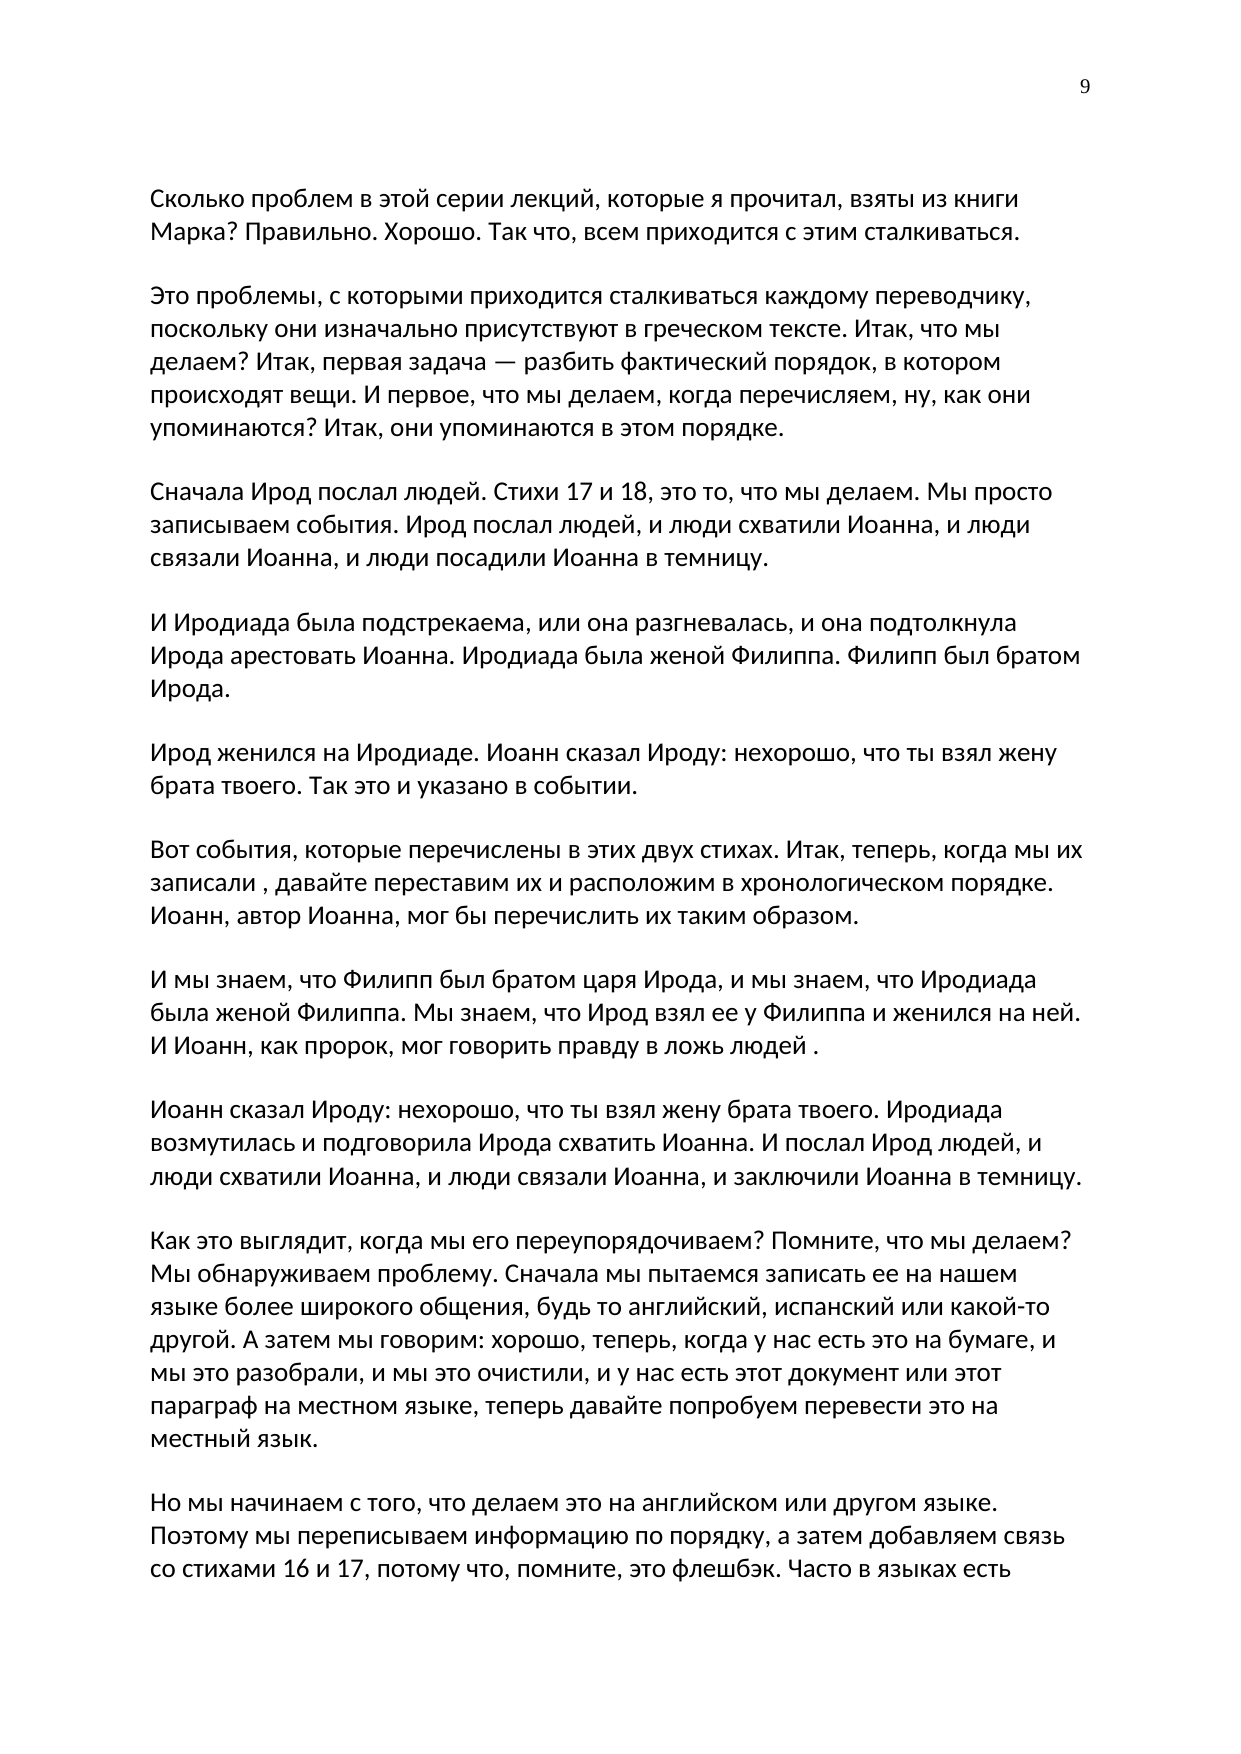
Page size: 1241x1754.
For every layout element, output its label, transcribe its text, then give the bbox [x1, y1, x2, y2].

text Иоанн сказал Ироду: нехорошо, что ты взял жену брата твоего. Иродиада возмутилась и подговорила Ирода схватить Иоанна. И послал Ирод людей, и люди схватили Иоанна, и люди связали Иоанна, и заключили Иоанна в темницу. [150, 1093, 1090, 1192]
text Ирод женился на Иродиаде. Иоанн сказал Ироду: нехорошо, что ты взял жену брата твоего. Так это и указано в событии. [150, 735, 1090, 801]
text Сначала Ирод послал людей. Стихи 17 и 18, это то, что мы делаем. Мы просто записываем события. Ирод послал людей, и люди схватили Иоанна, и люди связали Иоанна, и люди посадили Иоанна в темницу. [150, 474, 1090, 574]
text Это проблемы, с которыми приходится сталкиваться каждому переводчику, поскольку они изначально присутствуют в греческом тексте. Итак, что мы делаем? Итак, первая задача — разбить фактический порядок, в котором происходят вещи. И первое, что мы делаем, когда перечисляем, ну, как они упоминаются? Итак, они упоминаются в этом порядке. [150, 278, 1090, 443]
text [150, 1485, 1090, 1584]
text И мы знаем, что Филипп был братом царя Ирода, и мы знаем, что Иродиада была женой Филиппа. Мы знаем, что Ирод взял ее у Филиппа и женился на ней. И Иоанн, как пророк, мог говорить правду в ложь людей . [150, 962, 1090, 1061]
text Вот события, которые перечислены в этих двух стихах. Итак, теперь, когда мы их записали , давайте переставим их и расположим в хронологическом порядке. Иоанн, автор Иоанна, мог бы перечислить их таким образом. [150, 832, 1090, 931]
text И Иродиада была подстрекаема, или она разгневалась, и она подтолкнула Ирода арестовать Иоанна. Иродиада была женой Филиппа. Филипп был братом Ирода. [150, 605, 1090, 704]
text Сколько проблем в этой серии лекций, которые я прочитал, взяты из книги Марка? Правильно. Хорошо. Так что, всем приходится с этим сталкиваться. [150, 181, 1090, 247]
text Как это выглядит, когда мы его переупорядочиваем? Помните, что мы делаем? Мы обнаруживаем проблему. Сначала мы пытаемся записать ее на нашем языке более широкого общения, будь то английский, испанский или какой-то другой. А затем мы говорим: хорошо, теперь, когда у нас есть это на бумаге, и мы это разобрали, и мы это очистили, и у нас есть этот документ или этот параграф на местном языке, теперь давайте попробуем перевести это на местный язык. [150, 1223, 1090, 1454]
